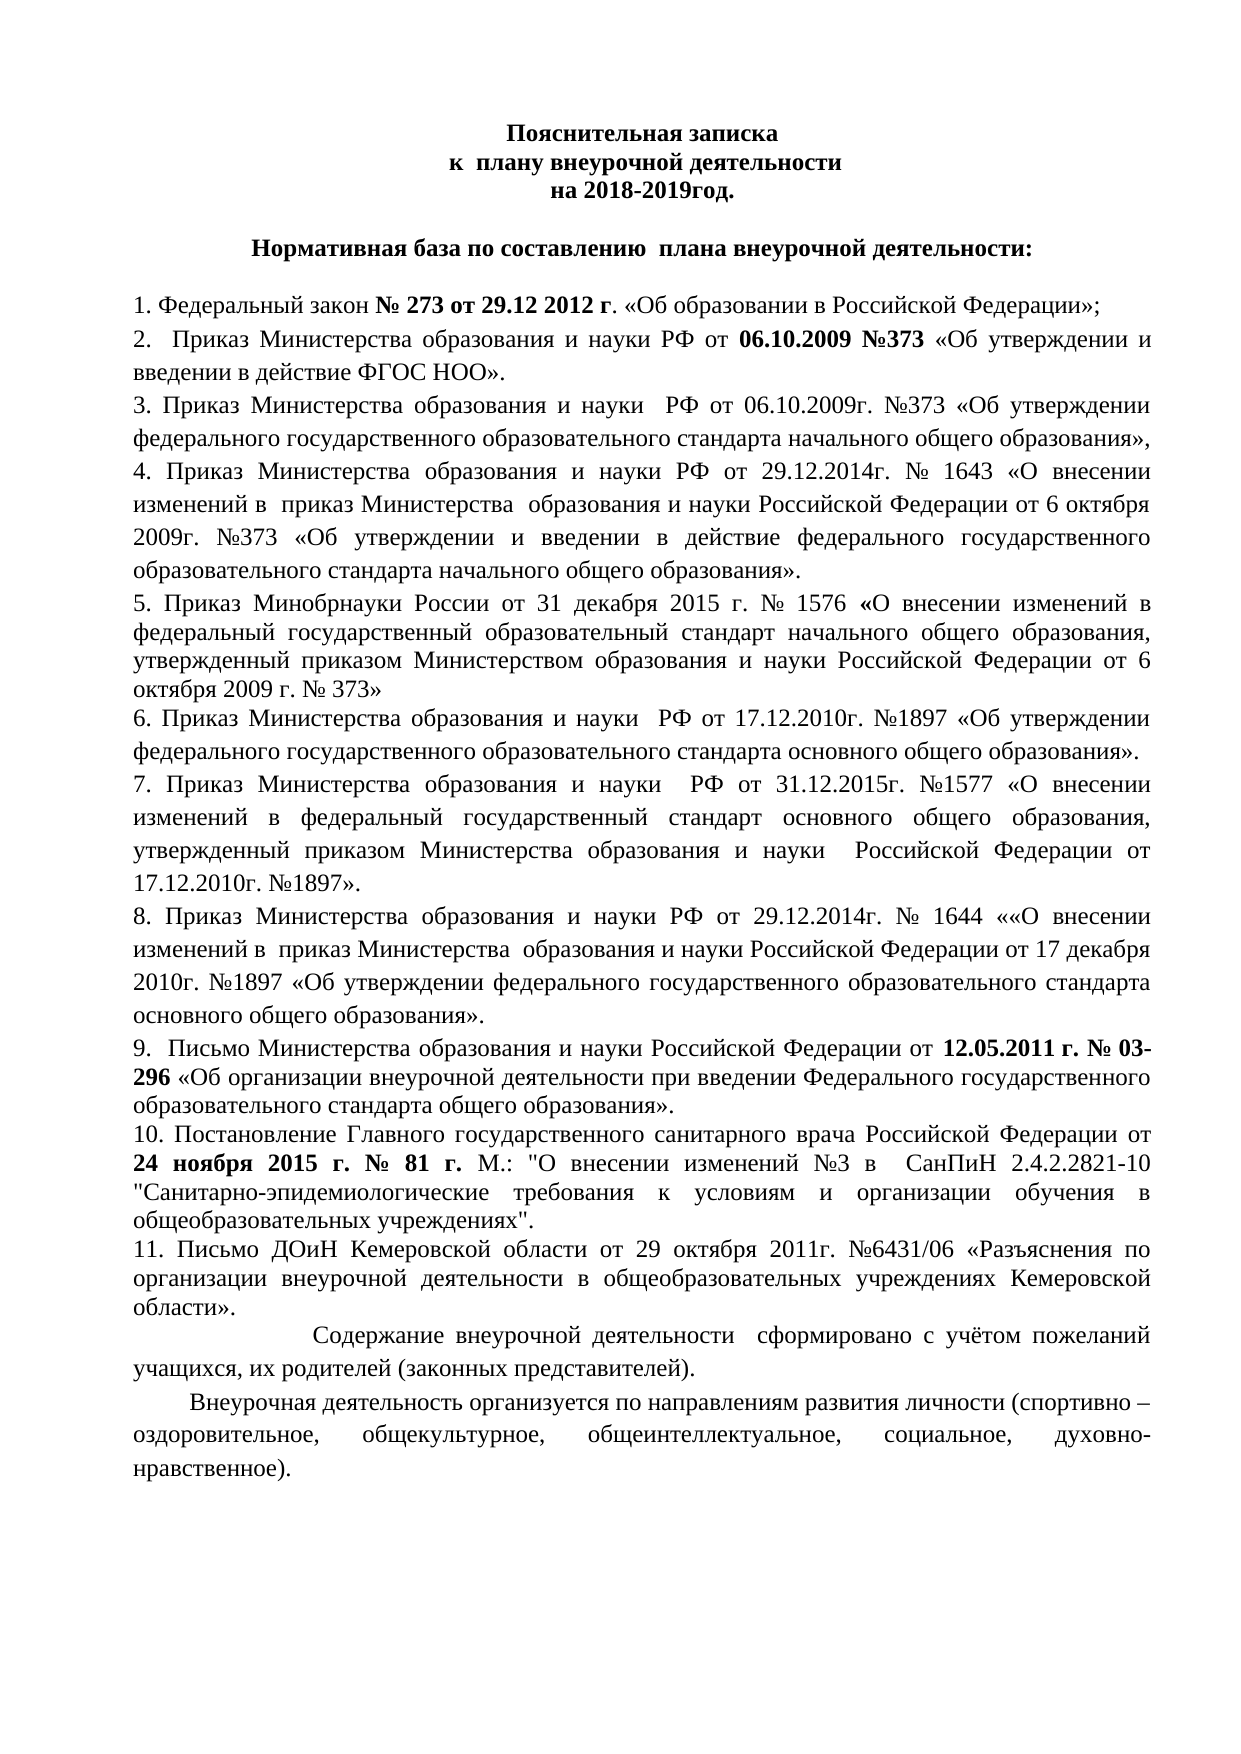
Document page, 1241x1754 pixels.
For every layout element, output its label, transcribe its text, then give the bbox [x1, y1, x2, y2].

text 3. Приказ Министерства образования и науки РФ от 06.10.2009г. №373 «Об утверждении федерального государственного образовательного стандарта начального общего образования», [133, 390, 1152, 451]
text 10. Постановление Главного государственного санитарного врача Российской Федерации от 24 ноября . № . М.: "О внесении изменений №3 в СанПиН 2.4.2.2821-10 "Санитарно-эпидемиологические требования к условиям и организации обучения в общеобразовательных учреждениях". [133, 1119, 1152, 1234]
text 5. Приказ Минобрнауки России от 31 декабря . № 1576 «О внесении изменений в федеральный государственный образовательный стандарт начального общего образования, утвержденный приказом Министерством образования и науки Российской Федерации от 6 октября . № 373» [133, 588, 1152, 703]
text 7. Приказ Министерства образования и науки РФ от 31.12.2015г. №1577 «О внесении изменений в федеральный государственный стандарт основного общего образования, утвержденный приказом Министерства образования и науки Российской Федерации от 17.12.2010г. №1897». [133, 769, 1152, 897]
text 8. Приказ Министерства образования и науки РФ от 29.12.2014г. № 1644 ««О внесении изменений в приказ Министерства образования и науки Российской Федерации от 17 декабря 2010г. №1897 «Об утверждении федерального государственного образовательного стандарта основного общего образования». [133, 901, 1152, 1029]
text 11. Письмо ДОиН Кемеровской области от 29 октября 2011г. №6431/06 «Разъяснения по организации внеурочной деятельности в общеобразовательных учреждениях Кемеровской области». [133, 1234, 1152, 1321]
text 4. Приказ Министерства образования и науки РФ от 29.12.2014г. № 1643 «О внесении изменений в приказ Министерства образования и науки Российской Федерации от 6 октября 2009г. №373 «Об утверждении и введении в действие федерального государственного образовательного стандарта начального общего образования». [133, 456, 1152, 583]
subtitle Пояснительная записка [133, 118, 1152, 147]
text Внеурочная деятельность организуется по направлениям развития личности (спортивно – оздоровительное, общекультурное, общеинтеллектуальное, социальное, духовно-нравственное). [133, 1387, 1152, 1481]
text Содержание внеурочной деятельности сформировано с учётом пожеланий учащихся, их родителей (законных представителей). [133, 1321, 1152, 1382]
text 2. Приказ Министерства образования и науки РФ от 06.10.2009 №373 «Об утверждении и введении в действие ФГОС НОО». [133, 324, 1152, 385]
text 6. Приказ Министерства образования и науки РФ от 17.12.2010г. №1897 «Об утверждении федерального государственного образовательного стандарта основного общего образования». [133, 703, 1152, 764]
subtitle к плану внеурочной деятельности [133, 147, 1152, 176]
text 1. Федеральный закон № 273 от 29.12 . «Об образовании в Российской Федерации»; [133, 291, 1152, 319]
text 9. Письмо Министерства образования и науки Российской Федерации от 12.05.2011 г. № 03-296 «Об организации внеурочной деятельности при введении Федерального государственного образовательного стандарта общего образования». [133, 1033, 1152, 1119]
text Нормативная база по составлению плана внеурочной деятельности: [133, 233, 1152, 262]
text на 2018-2019год. [133, 176, 1152, 204]
